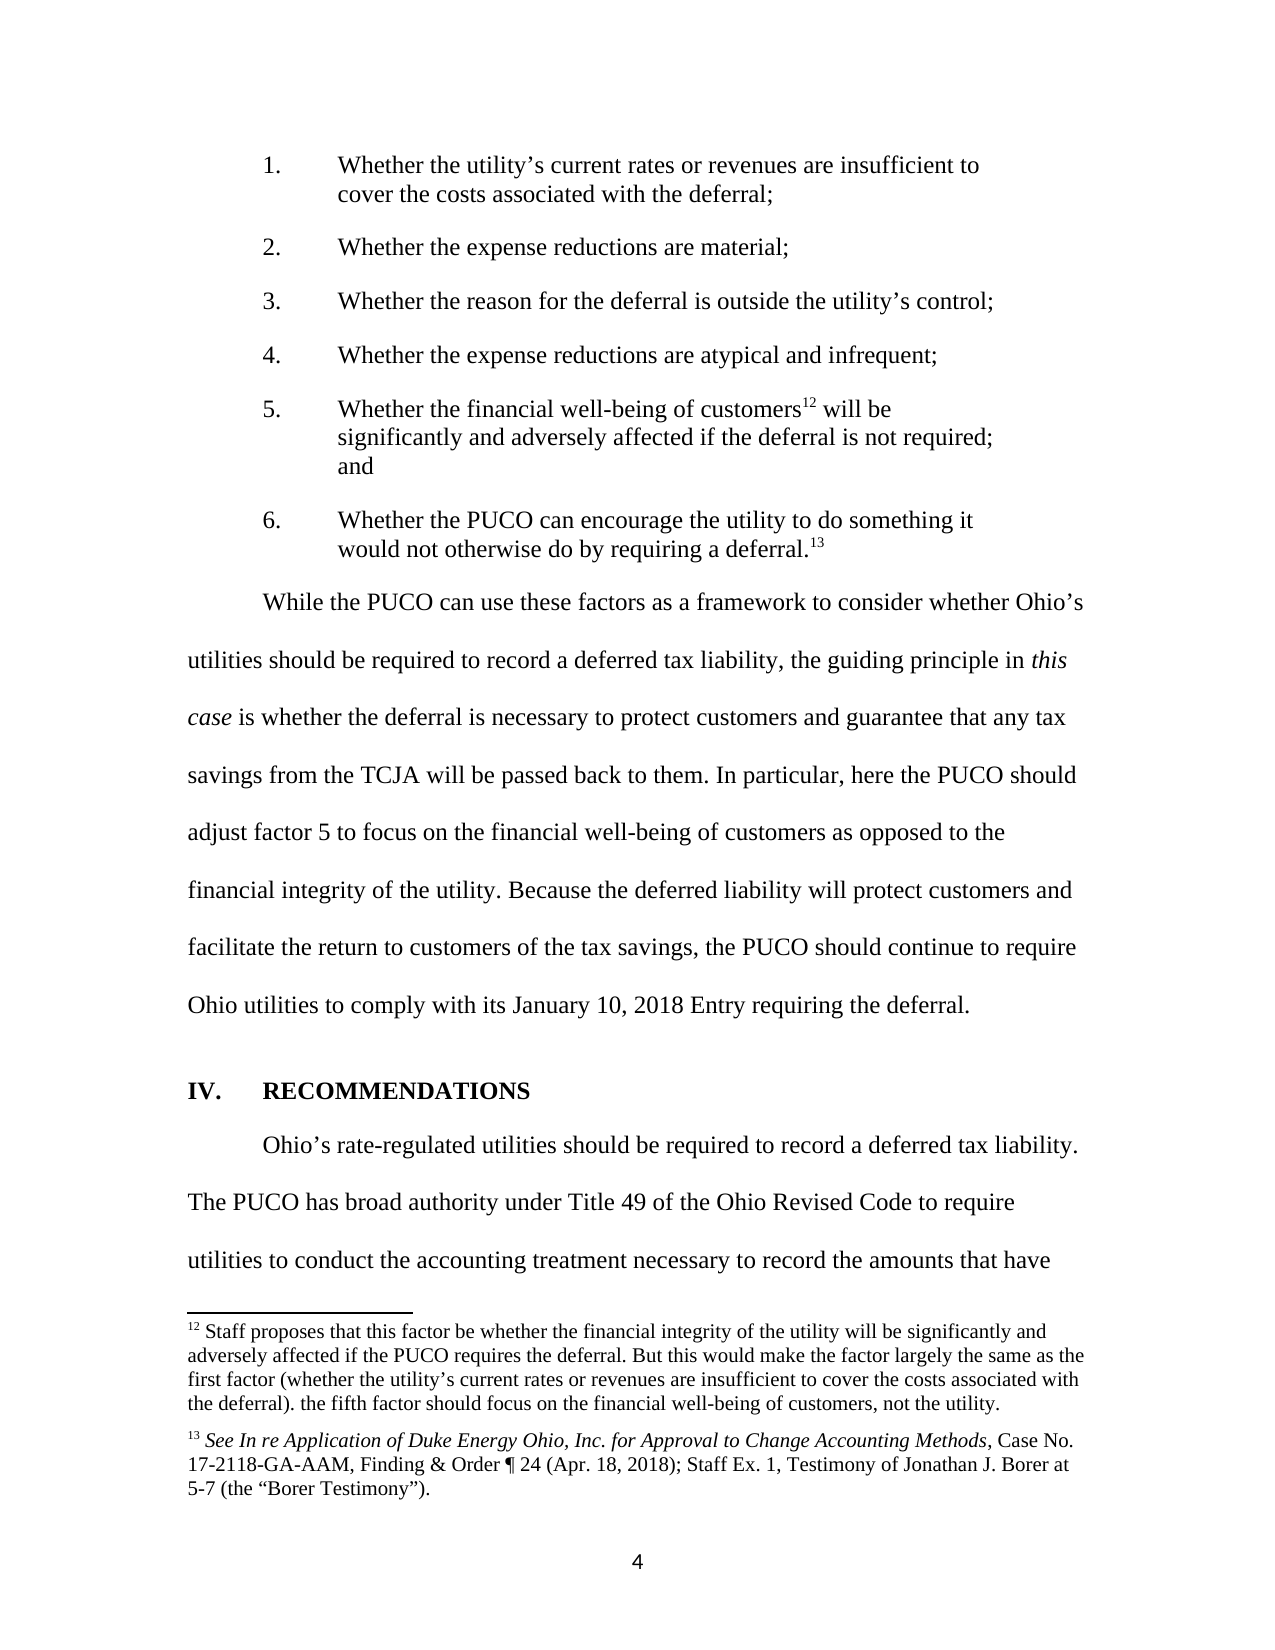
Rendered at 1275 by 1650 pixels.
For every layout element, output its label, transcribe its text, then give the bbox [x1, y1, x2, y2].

text While the PUCO can use these factors as a framework to consider whether Ohio’s utilities should be required to record a deferred tax liability, the guiding principle in this case is whether the deferral is necessary to protect customers and guarantee that any tax savings from the TCJA will be passed back to them. In particular, here the PUCO should adjust factor 5 to focus on the financial well-being of customers as opposed to the financial integrity of the utility. Because the deferred liability will protect customers and facilitate the return to customers of the tax savings, the PUCO should continue to require Ohio utilities to comply with its January 10, 2018 Entry requiring the deferral. [187, 587, 1087, 1019]
list Whether the utility’s current rates or revenues are insufficient to cover the costs associated with the deferral; [262, 150, 1012, 207]
list Whether the expense reductions are material; [262, 232, 1012, 261]
list Whether the financial well-being of customers will be significantly and adversely affected if the deferral is not required; and [262, 394, 1012, 480]
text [187, 1130, 1087, 1274]
list Whether the expense reductions are atypical and infrequent; [262, 340, 1012, 369]
list Whether the reason for the deferral is outside the utility’s control; [262, 286, 1012, 315]
subtitle IV. RECOMMENDATIONS [187, 1076, 1087, 1105]
list Whether the PUCO can encourage the utility to do something it would not otherwise do by requiring a deferral. [262, 505, 1012, 562]
